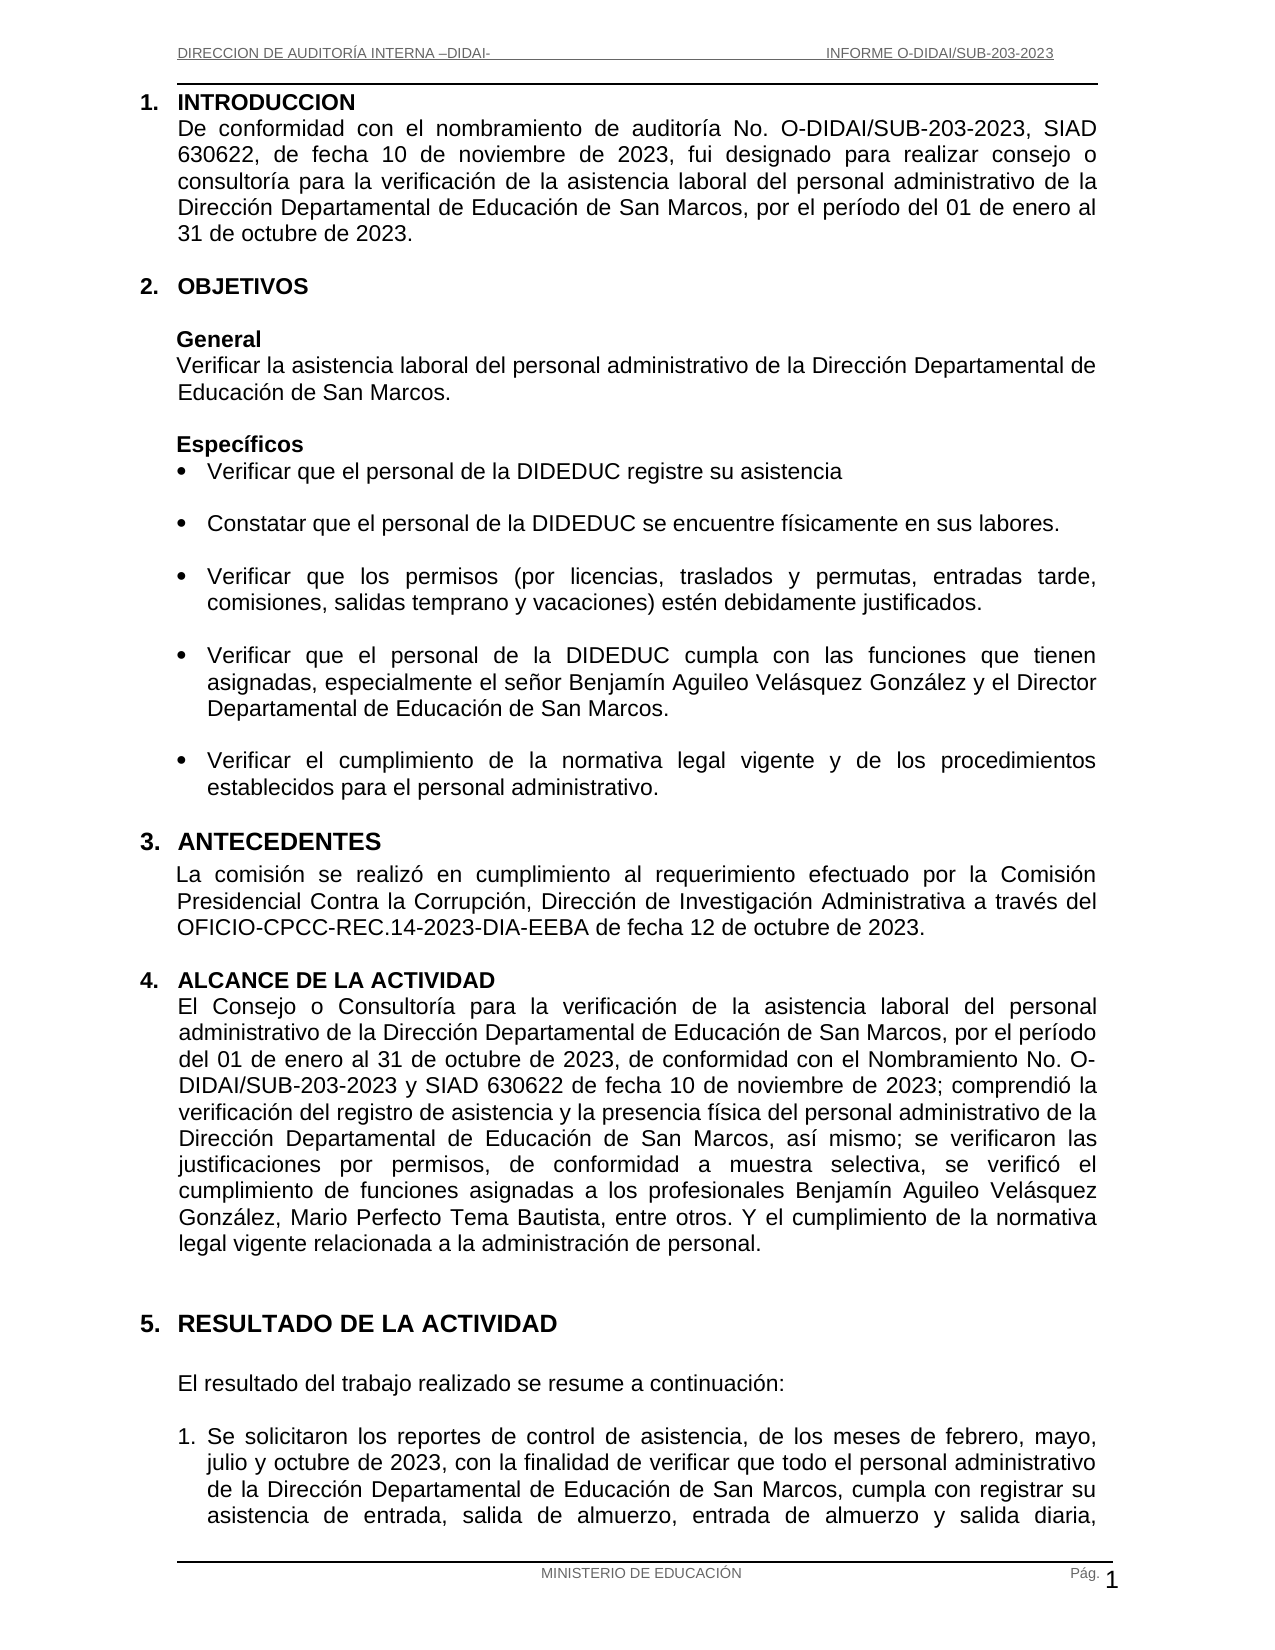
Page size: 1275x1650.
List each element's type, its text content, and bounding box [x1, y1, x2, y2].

text El resultado del trabajo realizado se resume a continuación: [177, 1370, 1097, 1397]
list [177, 1423, 1097, 1528]
list Constatar que el personal de la DIDEDUC se encuentre físicamente en sus labores. [177, 510, 1097, 537]
text La comisión se realizó en cumplimiento al requerimiento efectuado por la Comisión Presidencial Contra la Corrupción, Dirección de Investigación Administrativa a través del OFICIO-CPCC-REC.14-2023-DIA-EEBA de fecha 12 de octubre de 2023. [176, 861, 1097, 940]
subtitle OBJETIVOS [140, 273, 1097, 299]
text El Consejo o Consultoría para la verificación de la asistencia laboral del personal administrativo de la Dirección Departamental de Educación de San Marcos, por el período del 01 de enero al 31 de octubre de 2023, de conformidad con el Nombramiento No. O-DIDAI/SUB-203-2023 y SIAD 630622 de fecha 10 de noviembre de 2023; comprendió la verificación del registro de asistencia y la presencia física del personal administrativo de la Dirección Departamental de Educación de San Marcos, así mismo; se verificaron las justificaciones por permisos, de conformidad a muestra selectiva, se verificó el cumplimiento de funciones asignadas a los profesionales Benjamín Aguileo Velásquez González, Mario Perfecto Tema Bautista, entre otros. Y el cumplimiento de la normativa legal vigente relacionada a la administración de personal. [177, 993, 1097, 1257]
text Específicos [176, 431, 1097, 458]
list Verificar que los permisos (por licencias, traslados y permutas, entradas tarde, comisiones, salidas temprano y vacaciones) estén debidamente justificados. [177, 563, 1097, 616]
text General [176, 326, 1097, 352]
list Verificar que el personal de la DIDEDUC registre su asistencia [177, 458, 1097, 484]
list Verificar el cumplimiento de la normativa legal vigente y de los procedimientos establecidos para el personal administrativo. [177, 747, 1097, 800]
text De conformidad con el nombramiento de auditoría No. O-DIDAI/SUB-203-2023, SIAD 630622, de fecha 10 de noviembre de 2023, fui designado para realizar consejo o consultoría para la verificación de la asistencia laboral del personal administrativo de la Dirección Departamental de Educación de San Marcos, por el período del 01 de enero al 31 de octubre de 2023. [177, 115, 1097, 247]
subtitle ALCANCE DE LA ACTIVIDAD [140, 967, 1097, 993]
subtitle INTRODUCCION [140, 89, 1097, 115]
subtitle RESULTADO DE LA ACTIVIDAD [140, 1309, 1097, 1338]
subtitle ANTECEDENTES [140, 827, 1097, 855]
list Verificar que el personal de la DIDEDUC cumpla con las funciones que tienen asignadas, especialmente el señor Benjamín Aguileo Velásquez González y el Director Departamental de Educación de San Marcos. [177, 642, 1097, 721]
text Verificar la asistencia laboral del personal administrativo de la Dirección Departamental de Educación de San Marcos. [176, 352, 1097, 405]
